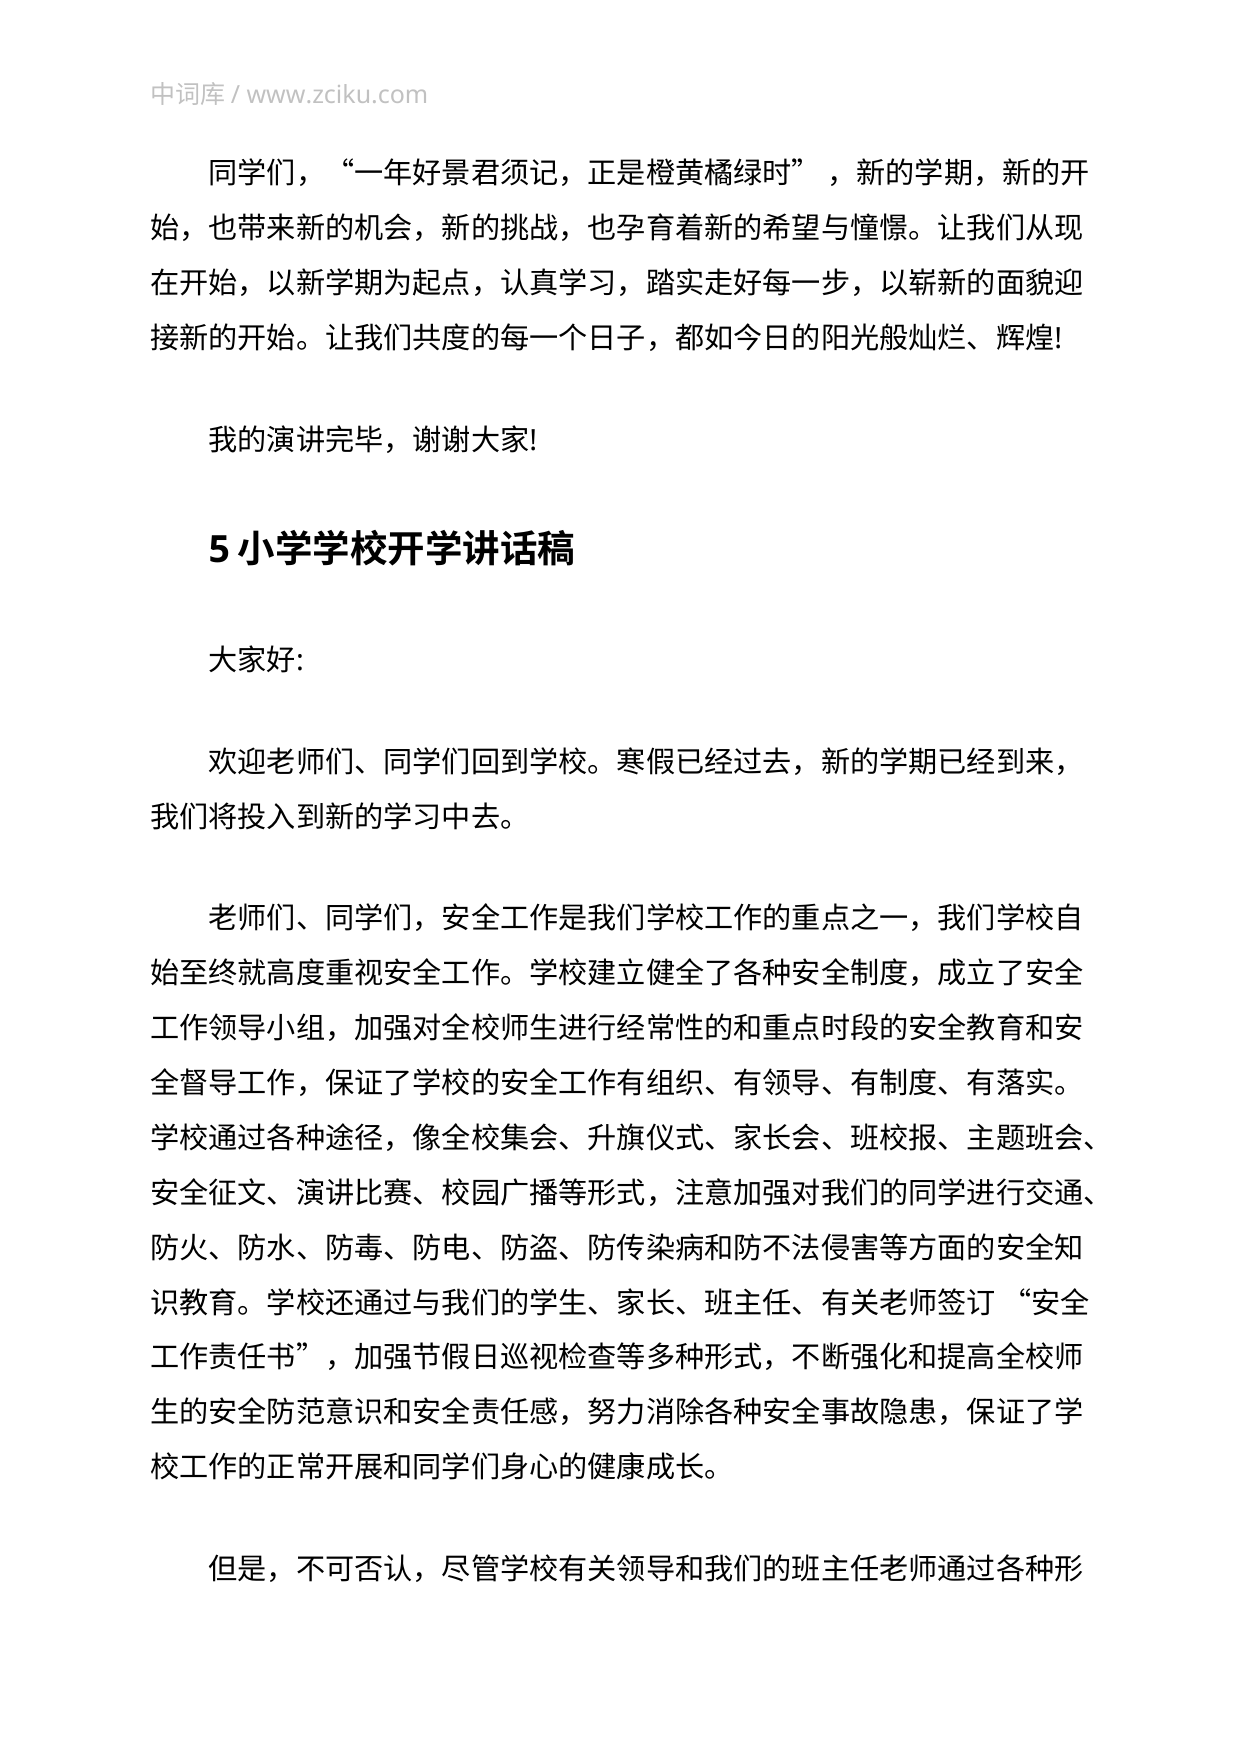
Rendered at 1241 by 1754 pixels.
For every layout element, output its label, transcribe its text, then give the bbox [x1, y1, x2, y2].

text 大家好: [150, 636, 1090, 679]
text 老师们、同学们，安全工作是我们学校工作的重点之一，我们学校自始至终就高度重视安全工作。学校建立健全了各种安全制度，成立了安全工作领导小组，加强对全校师生进行经常性的和重点时段的安全教育和安全督导工作，保证了学校的安全工作有组织、有领导、有制度、有落实。学校通过各种途径，像全校集会、升旗仪式、家长会、班校报、主题班会、安全征文、演讲比赛、校园广播等形式，注意加强对我们的同学进行交通、防火、防水、防毒、防电、防盗、防传染病和防不法侵害等方面的安全知识教育。学校还通过与我们的学生、家长、班主任、有关老师签订 “安全工作责任书”，加强节假日巡视检查等多种形式，不断强化和提高全校师生的安全防范意识和安全责任感，努力消除各种安全事故隐患，保证了学校工作的正常开展和同学们身心的健康成长。 [150, 895, 1090, 1486]
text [150, 1546, 1090, 1588]
text 我的演讲完毕，谢谢大家! [150, 417, 1090, 459]
text 同学们，“一年好景君须记，正是橙黄橘绿时” ，新的学期，新的开始，也带来新的机会，新的挑战，也孕育着新的希望与憧憬。让我们从现在开始，以新学期为起点，认真学习，踏实走好每一步，以崭新的面貌迎接新的开始。让我们共度的每一个日子，都如今日的阳光般灿烂、辉煌! [150, 150, 1090, 357]
text 欢迎老师们、同学们回到学校。寒假已经过去，新的学期已经到来，我们将投入到新的学习中去。 [150, 738, 1090, 835]
text 5小学学校开学讲话稿 [150, 519, 1090, 573]
